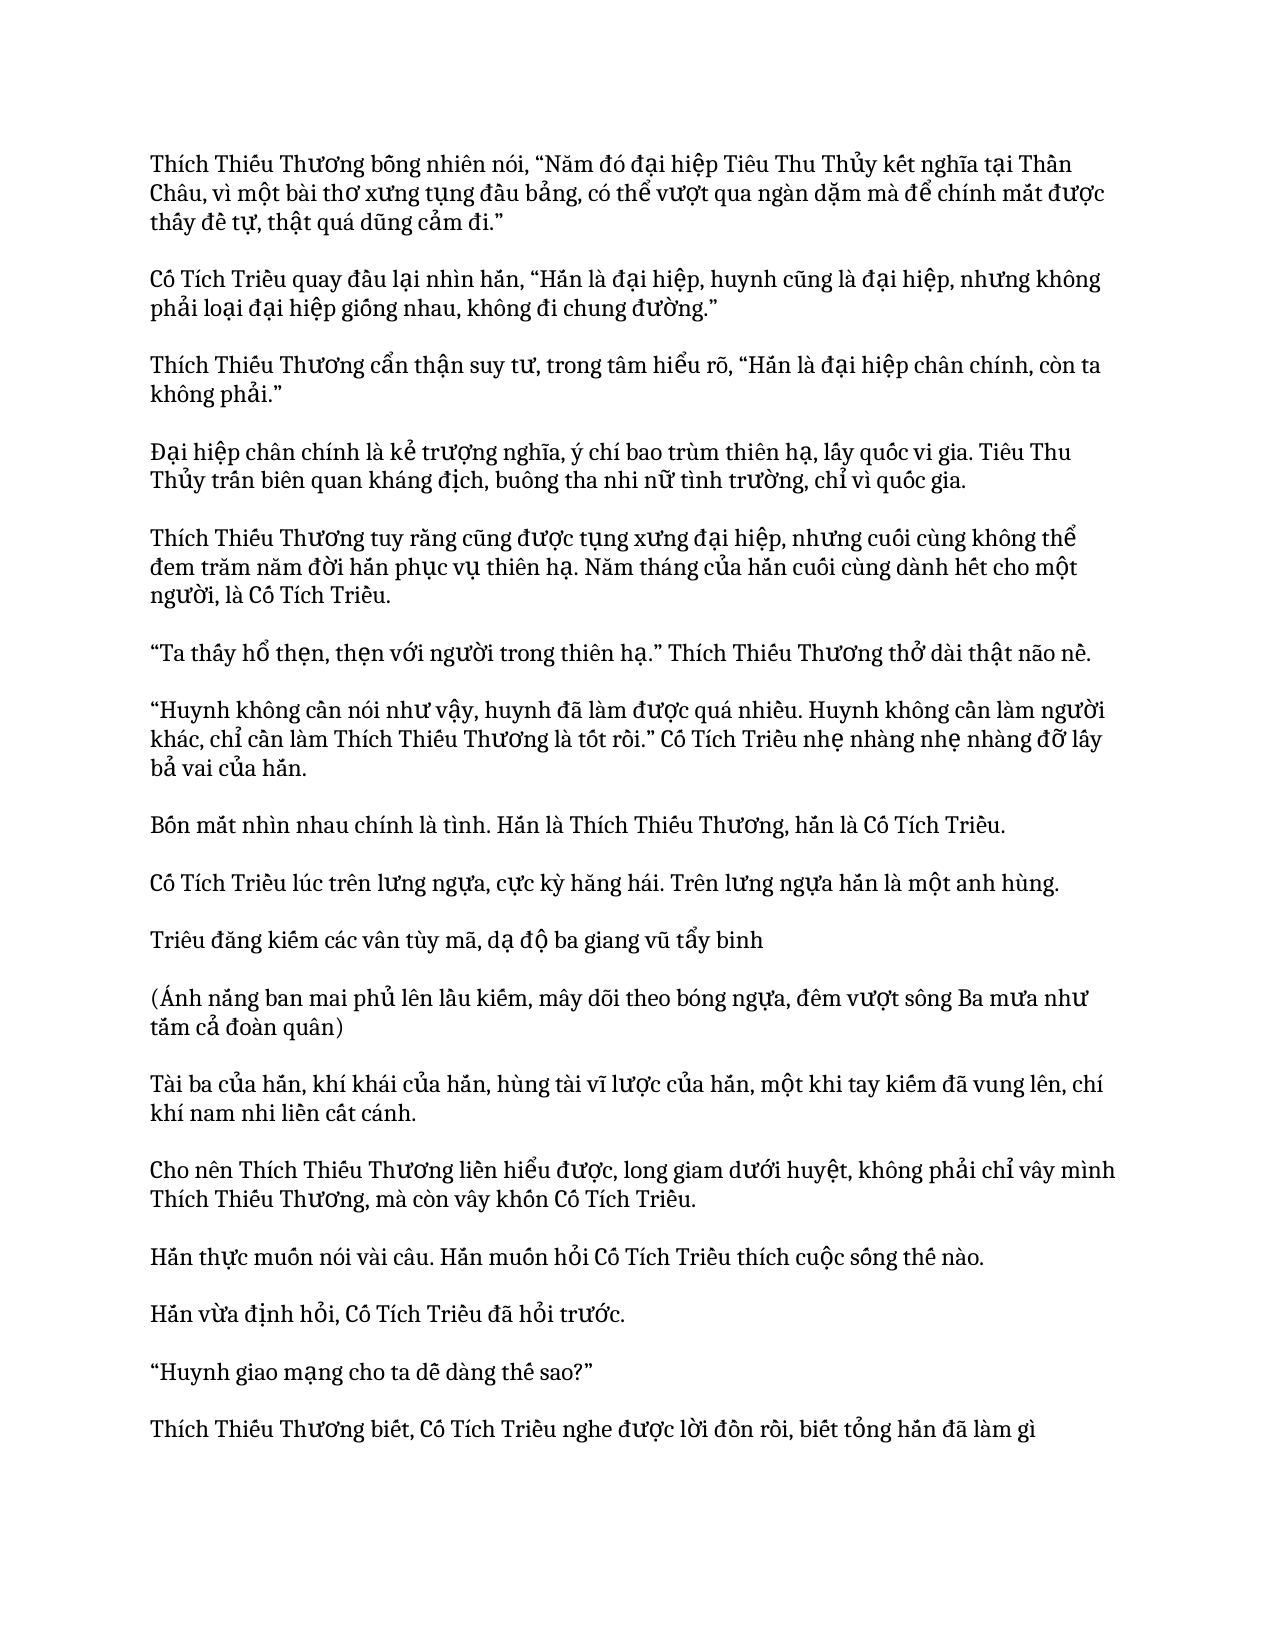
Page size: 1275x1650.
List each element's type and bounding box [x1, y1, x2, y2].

text [150, 150, 1125, 1472]
